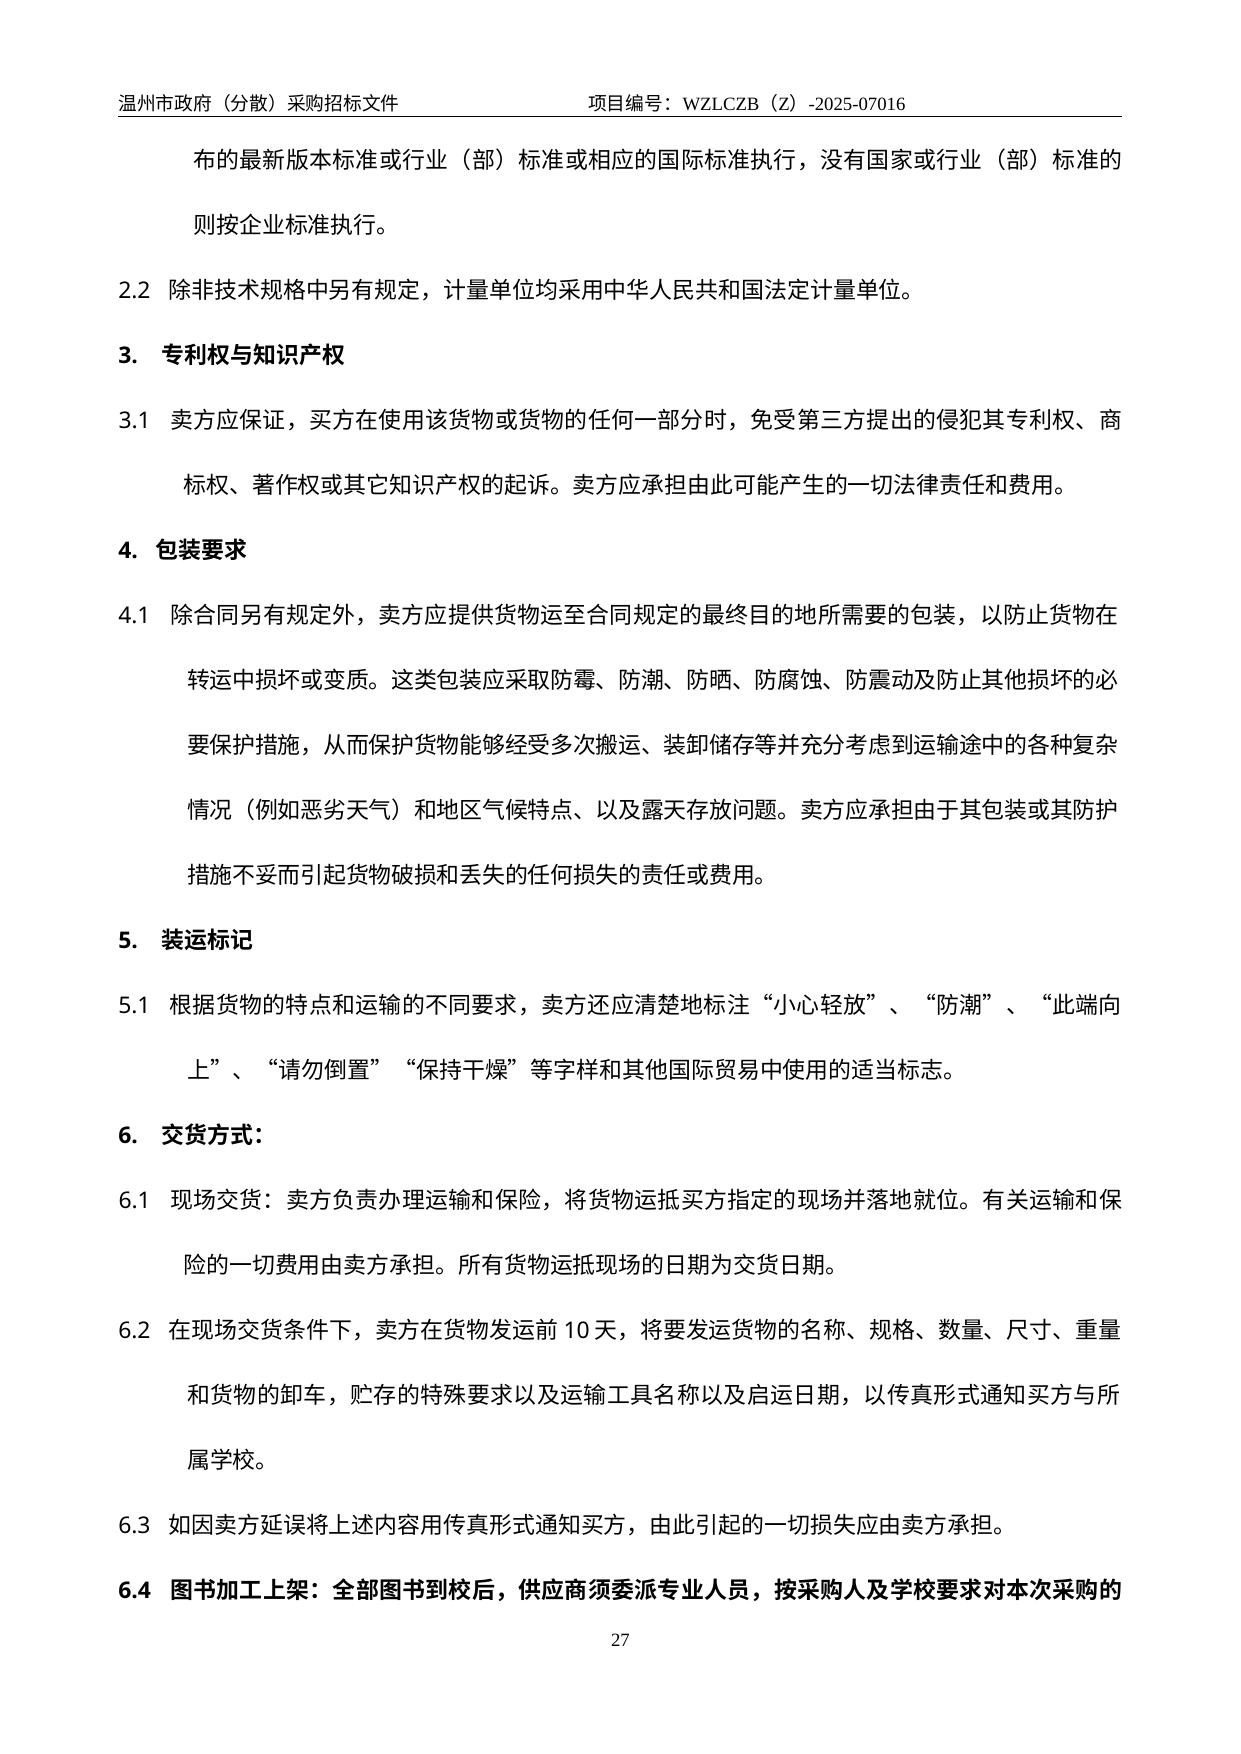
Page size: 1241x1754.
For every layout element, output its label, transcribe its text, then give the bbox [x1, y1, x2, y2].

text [118, 126, 1122, 256]
text 4. 包装要求 [118, 516, 1122, 581]
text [118, 1556, 1122, 1621]
text 6.3 如因卖方延误将上述内容用传真形式通知买方，由此引起的一切损失应由卖方承担。 [118, 1491, 1122, 1556]
text 2.2 除非技术规格中另有规定，计量单位均采用中华人民共和国法定计量单位。 [118, 256, 1122, 321]
text 6.2 在现场交货条件下，卖方在货物发运前10天，将要发运货物的名称、规格、数量、尺寸、重量和货物的卸车，贮存的特殊要求以及运输工具名称以及启运日期，以传真形式通知买方与所属学校。 [118, 1296, 1122, 1491]
text 3.1 卖方应保证，买方在使用该货物或货物的任何一部分时，免受第三方提出的侵犯其专利权、商标权、著作权或其它知识产权的起诉。卖方应承担由此可能产生的一切法律责任和费用。 [118, 386, 1122, 516]
text 4.1 除合同另有规定外，卖方应提供货物运至合同规定的最终目的地所需要的包装，以防止货物在转运中损坏或变质。这类包装应采取防霉、防潮、防晒、防腐蚀、防震动及防止其他损坏的必要保护措施，从而保护货物能够经受多次搬运、装卸储存等并充分考虑到运输途中的各种复杂情况（例如恶劣天气）和地区气候特点、以及露天存放问题。卖方应承担由于其包装或其防护措施不妥而引起货物破损和丢失的任何损失的责任或费用。 [118, 581, 1122, 906]
text 3. 专利权与知识产权 [118, 321, 1122, 386]
text 5. 装运标记 [118, 906, 1122, 971]
text 6.1 现场交货：卖方负责办理运输和保险，将货物运抵买方指定的现场并落地就位。有关运输和保险的一切费用由卖方承担。所有货物运抵现场的日期为交货日期。 [118, 1166, 1122, 1296]
text 5.1 根据货物的特点和运输的不同要求，卖方还应清楚地标注“小心轻放”、“防潮”、“此端向上”、“请勿倒置”“保持干燥”等字样和其他国际贸易中使用的适当标志。 [118, 971, 1122, 1101]
text 6. 交货方式： [118, 1101, 1122, 1166]
